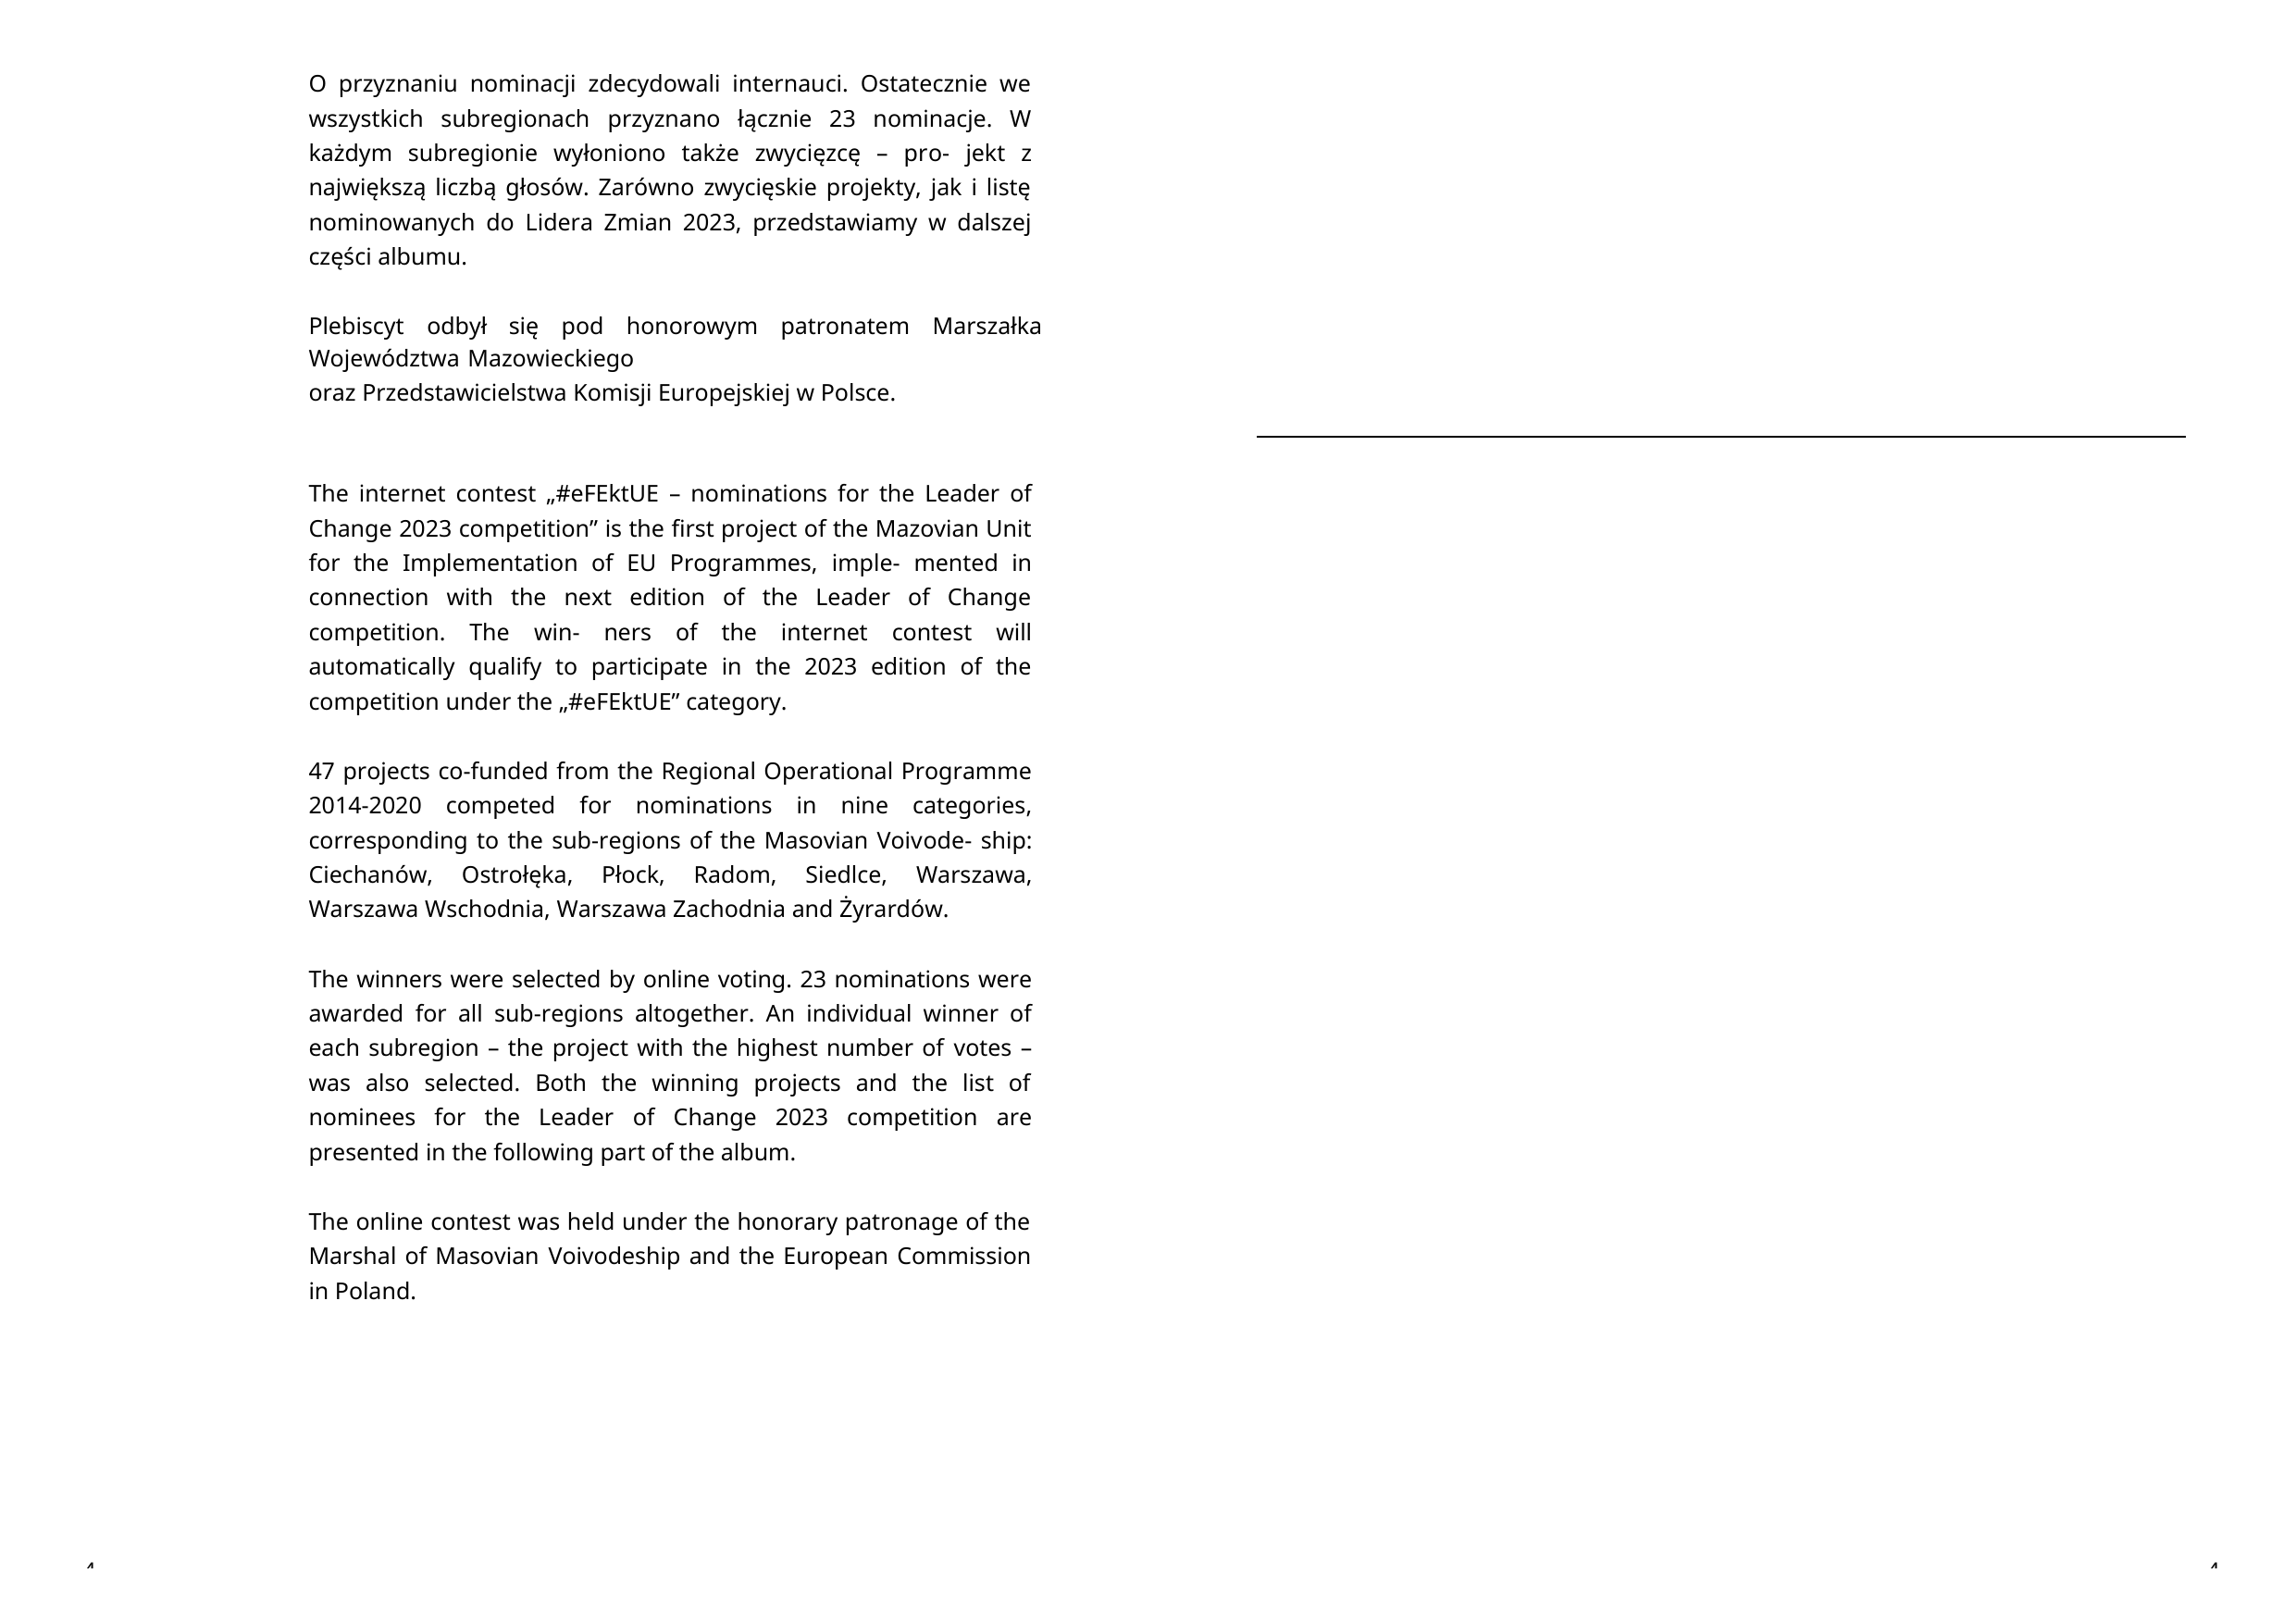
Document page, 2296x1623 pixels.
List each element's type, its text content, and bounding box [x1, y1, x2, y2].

text The internet contest „#eFEktUE – nominations for the Leader of Change 2023 competition” is the first project of the Mazovian Unit for the Implementation of EU Programmes, imple- mented in connection with the next edition of the Leader of Change competition. The win- ners of the internet contest will automatically qualify to participate in the 2023 edition of the competition under the „#eFEktUE” category. [308, 477, 1032, 716]
text oraz Przedstawicielstwa Komisji Europejskiej w Polsce. [308, 377, 1042, 408]
text Plebiscyt odbył się pod honorowym patronatem Marszałka Województwa Mazowieckiego [308, 310, 1042, 373]
text The online contest was held under the honorary patronage of the Marshal of Masovian Voivodeship and the European Commission in Poland. [308, 1206, 1032, 1306]
text O przyznaniu nominacji zdecydowali internauci. Ostatecznie we wszystkich subregionach przyznano łącznie 23 nominacje. W każdym subregionie wyłoniono także zwycięzcę – pro- jekt z największą liczbą głosów. Zarówno zwycięskie projekty, jak i listę nominowanych do Lidera Zmian 2023, przedstawiamy w dalszej części albumu. [308, 68, 1032, 272]
text The winners were selected by online voting. 23 nominations were awarded for all sub-regions altogether. An individual winner of each subregion – the project with the highest number of votes – was also selected. Both the winning projects and the list of nominees for the Leader of Change 2023 competition are presented in the following part of the album. [308, 962, 1032, 1167]
text 47 projects co-funded from the Regional Operational Programme 2014-2020 competed for nominations in nine categories, corresponding to the sub-regions of the Masovian Voivode- ship: Ciechanów, Ostrołęka, Płock, Radom, Siedlce, Warszawa, Warszawa Wschodnia, Warszawa Zachodnia and Żyrardów. [308, 755, 1032, 924]
